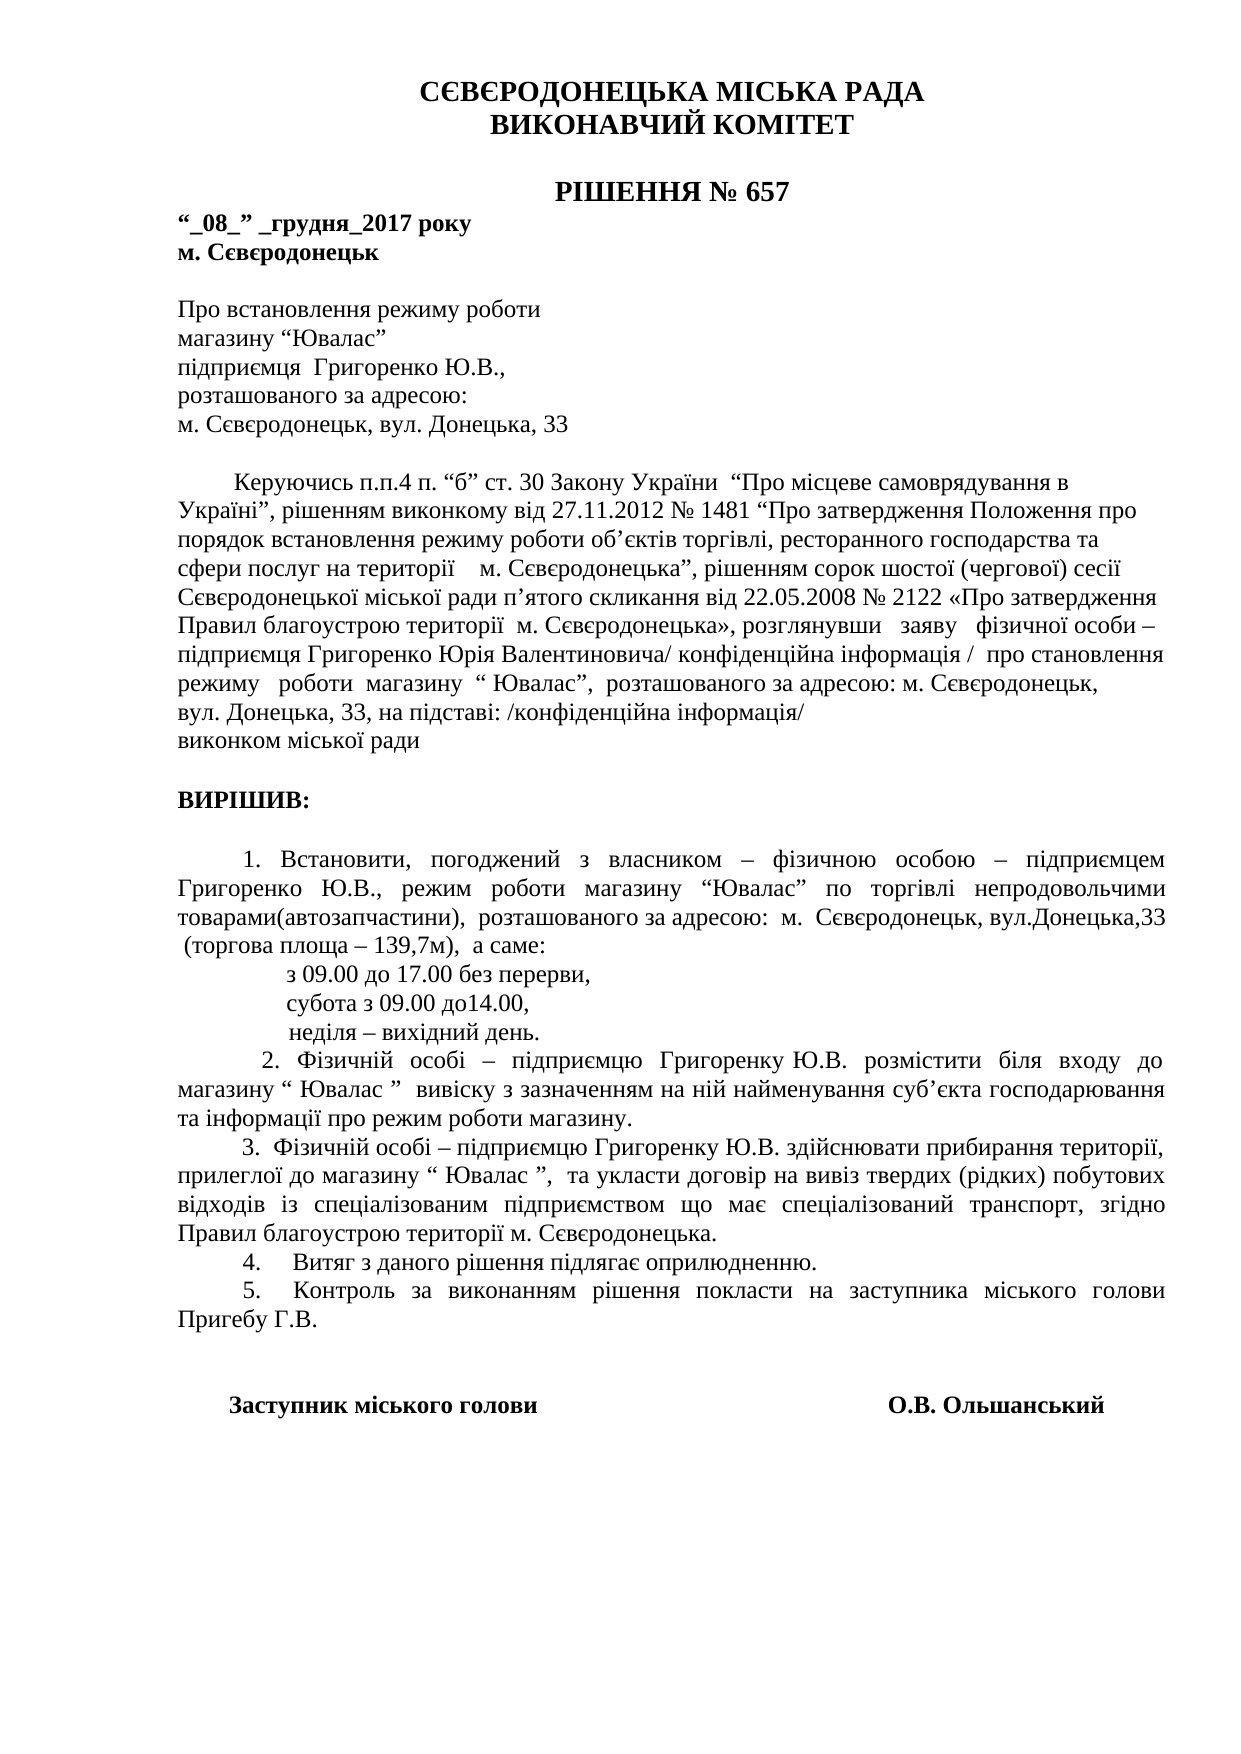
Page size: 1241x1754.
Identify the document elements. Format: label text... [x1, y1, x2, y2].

text з 09.00 до 17.00 без перерви, [177, 959, 1167, 988]
text “_08_” _грудня_2017 року [177, 208, 1167, 237]
text Про встановлення режиму роботи [177, 294, 1167, 323]
text розташованого за адресою: [177, 381, 1167, 409]
text м. Сєвєродонецьк, вул. Донецька, 33 [177, 409, 1167, 438]
text ВИКОНАВЧИЙ КОМІТЕТ [177, 107, 1167, 141]
text 2. Фізичній особі – підприємцю Григоренку Ю.В. розмістити біля входу до магазину “ Ювалас ” вивіску з зазначенням на ній найменування суб’єкта господарювання та інформації про режим роботи магазину. [177, 1045, 1167, 1132]
text СЄВЄРОДОНЕЦЬКА МІСЬКА РАДА [177, 74, 1167, 107]
text 4. Витяг з даного рішення підлягає оприлюдненню. [177, 1247, 1167, 1276]
text ВИРІШИВ: [177, 785, 1167, 813]
text 3. Фізичній особі – підприємцю Григоренку Ю.В. здійснювати прибирання території, прилеглої до магазину “ Ювалас ”, та укласти договір на вивіз твердих (рідких) побутових відходів із спеціалізованим підприємством що має спеціалізований транспорт, згідно Правил благоустрою території м. Сєвєродонецька. [177, 1132, 1167, 1247]
text неділя – вихідний день. [177, 1017, 1167, 1045]
text РІШЕННЯ 657 [177, 174, 1167, 208]
table_header Заступник міського голови О.В. Ольшанський [155, 1362, 1240, 1447]
text 5. Контроль за виконанням рішення покласти на заступника міського голови Пригебу Г.В. [177, 1276, 1167, 1333]
text виконком міської ради [177, 726, 1167, 754]
text (торгова площа – 139,7м), а саме: [177, 930, 1167, 959]
text субота з 09.00 до14.00, [177, 988, 1167, 1017]
text підприємця Григоренко Ю.В., [177, 352, 1167, 381]
text м. Сєвєродонецьк [177, 237, 1167, 266]
text 1. Встановити, погоджений з власником – фізичною особою – підприємцем Григоренко Ю.В., режим роботи магазину “Ювалас” по торгівлі непродовольчими товарами(автозапчастини), розташованого за адресою: м. Сєвєродонецьк, вул.Донецька,33 [177, 844, 1167, 930]
text магазину “Ювалас” [177, 323, 1167, 352]
text Керуючись п.п.4 п. “б” ст. 30 Закону України “Про місцеве самоврядування в Україні”, рішенням виконкому від 27.11.2012 № 1481 “Про затвердження Положення про порядок встановлення режиму роботи об’єктів торгівлі, ресторанного господарства та сфери послуг на території м. Сєвєродонецька”, рішенням сорок шостої (чергової) сесії Сєвєродонецької міської ради п’ятого скликання від 22.05.2008 № 2122 «Про затвердження Правил благоустрою території м. Сєвєродонецька», розглянувши заяву фізичної особи – підприємця Григоренко Юрія Валентиновича/ конфіденційна інформація / про становлення режиму роботи магазину “ Ювалас”, розташованого за адресою: м. Сєвєродонецьк, вул. Донецька, 33, на підставі: /конфіденційна інформація/ [177, 467, 1167, 726]
